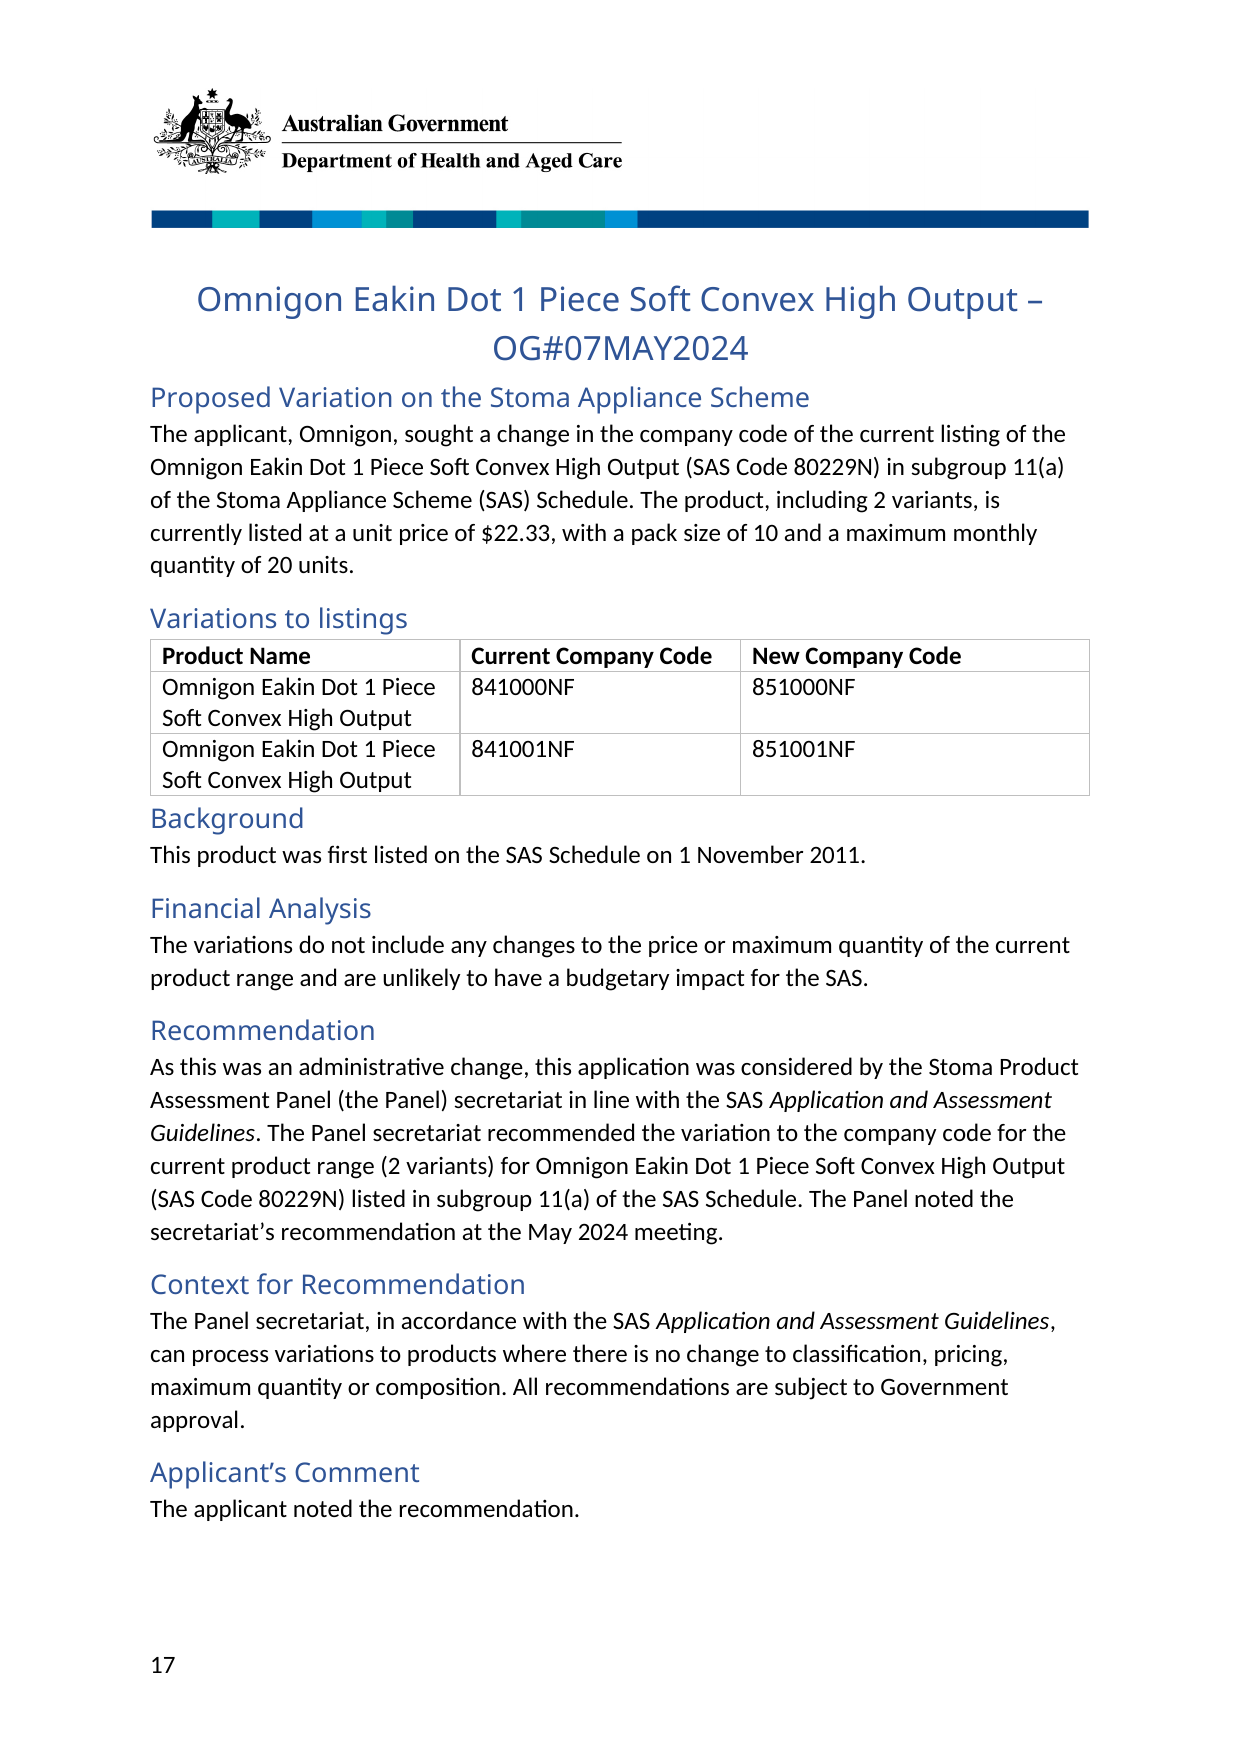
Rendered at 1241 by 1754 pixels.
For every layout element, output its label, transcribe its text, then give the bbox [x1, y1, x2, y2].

text This product was first listed on the SAS Schedule on 1 November 2011. [150, 840, 1090, 870]
subtitle Variations to listings [150, 599, 1090, 636]
text The Panel secretariat, in accordance with the SAS Application and Assessment Guidelines, can process variations to products where there is no change to classification, pricing, maximum quantity or composition. All recommendations are subject to Government approval. [150, 1305, 1090, 1434]
table_cell 841001NF [461, 734, 740, 795]
table_cell Omnigon Eakin Dot 1 Piece Soft Convex High Output [151, 672, 459, 733]
picture [150, 88, 1091, 228]
table_cell 851001NF [741, 734, 1089, 795]
subtitle Financial Analysis [150, 889, 1090, 926]
subtitle Omnigon Eakin Dot 1 Piece Soft Convex High Output – OG#07MAY2024 [150, 276, 1090, 370]
table_header New Company Code [741, 640, 1089, 671]
subtitle Context for Recommendation [150, 1266, 1090, 1302]
table_header Current Company Code [461, 640, 740, 671]
text The variations do not include any changes to the price or maximum quantity of the current product range and are unlikely to have a budgetary impact for the SAS. [150, 929, 1090, 992]
text The applicant, Omnigon, sought a change in the company code of the current listing of the Omnigon Eakin Dot 1 Piece Soft Convex High Output (SAS Code 80229N) in subgroup 11(a) of the Stoma Appliance Scheme (SAS) Schedule. The product, including 2 variants, is currently listed at a unit price of $22.33, with a pack size of 10 and a maximum monthly quantity of 20 units. [150, 418, 1090, 580]
subtitle Applicant’s Comment [150, 1454, 1090, 1491]
subtitle Background [150, 800, 1090, 837]
text The applicant noted the recommendation. [150, 1493, 1090, 1524]
table_cell 851000NF [741, 672, 1089, 733]
table_cell Omnigon Eakin Dot 1 Piece Soft Convex High Output [151, 734, 459, 795]
subtitle Recommendation [150, 1012, 1090, 1048]
text As this was an administrative change, this application was considered by the Stoma Product Assessment Panel (the Panel) secretariat in line with the SAS Application and Assessment Guidelines. The Panel secretariat recommended the variation to the company code for the current product range (2 variants) for Omnigon Eakin Dot 1 Piece Soft Convex High Output (SAS Code 80229N) listed in subgroup 11(a) of the SAS Schedule. The Panel noted the secretariat’s recommendation at the May 2024 meeting. [150, 1051, 1090, 1246]
table_header Product Name [151, 640, 459, 671]
table_cell 841000NF [461, 672, 740, 733]
subtitle Proposed Variation on the Stoma Appliance Scheme [150, 378, 1090, 415]
